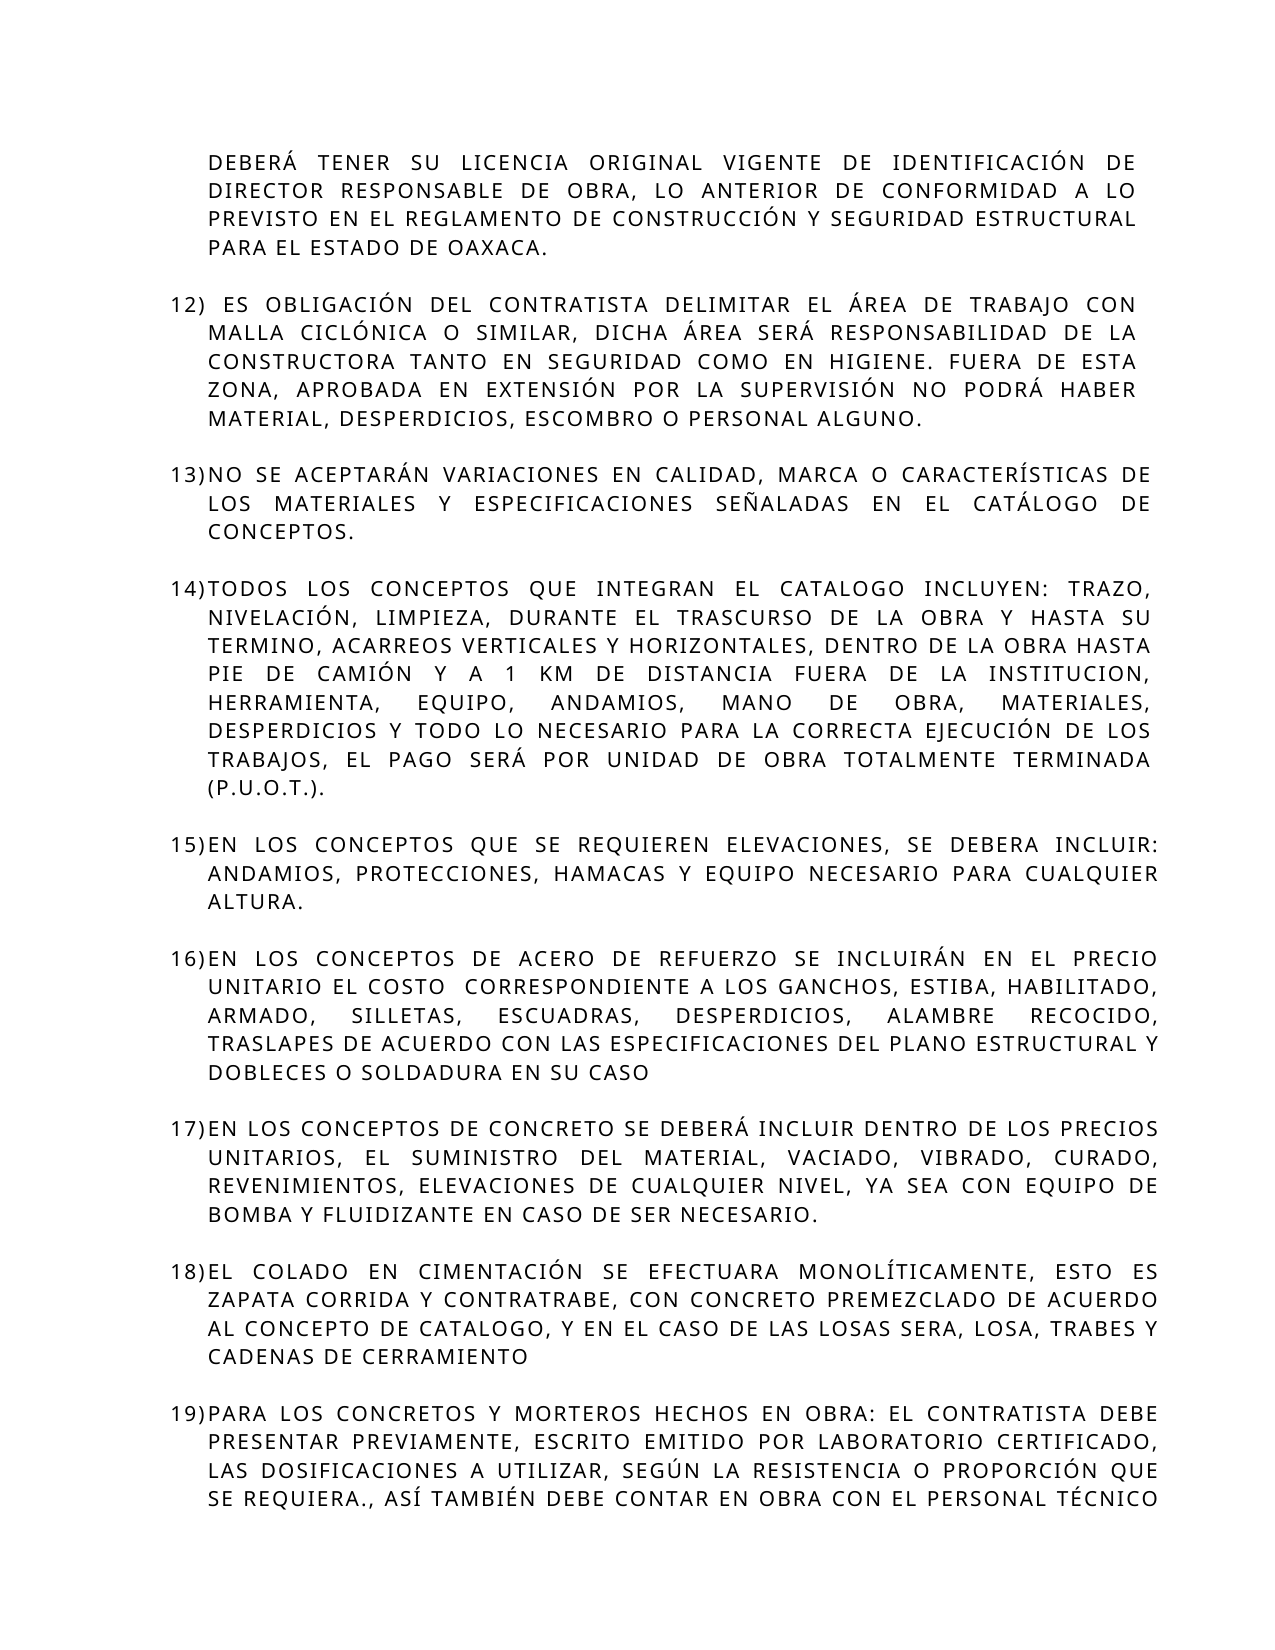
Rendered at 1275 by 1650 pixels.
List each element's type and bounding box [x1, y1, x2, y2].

table_header [111, 148, 1152, 1513]
